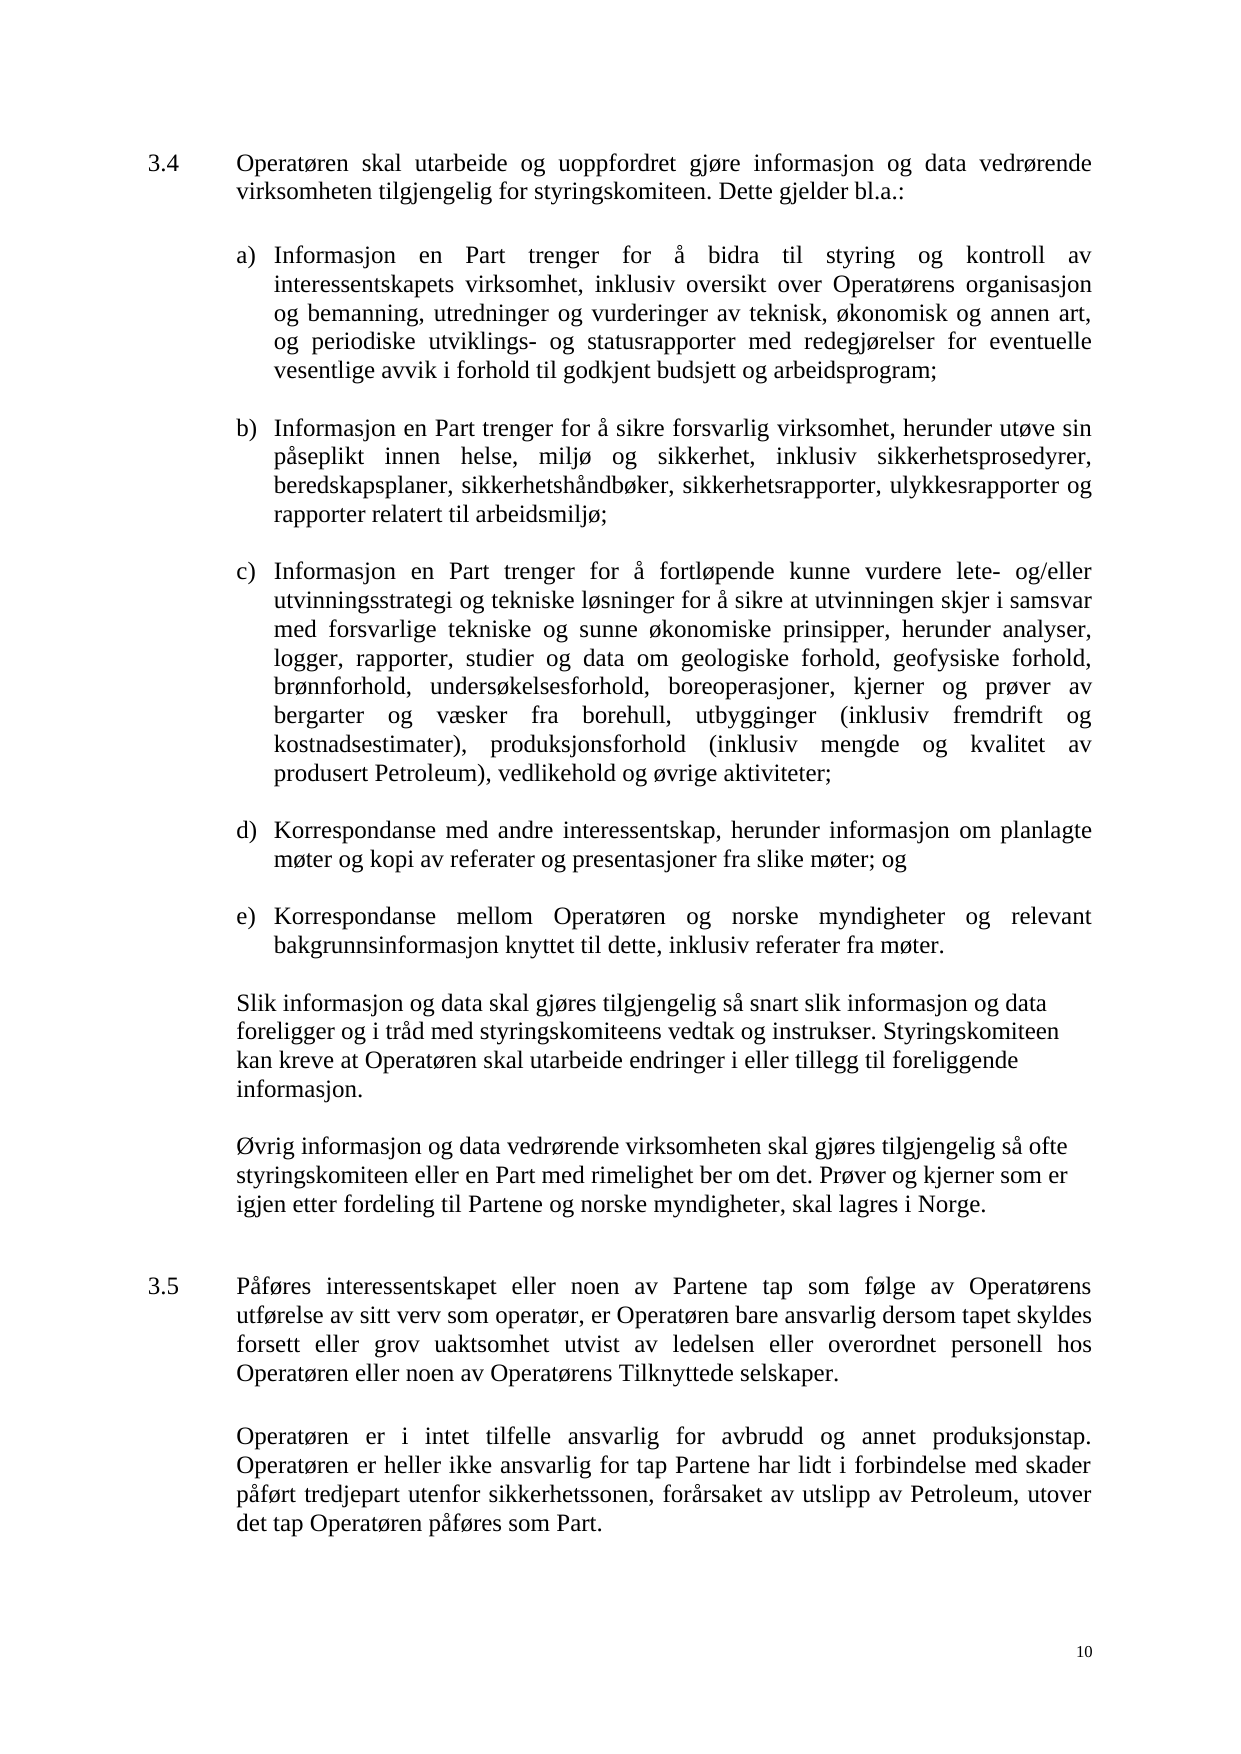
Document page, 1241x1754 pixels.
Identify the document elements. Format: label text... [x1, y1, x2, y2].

list Informasjon en Part trenger for å sikre forsvarlig virksomhet, herunder utøve sin påseplikt innen helse, miljø og sikkerhet, inklusiv sikkerhetsprosedyrer, beredskapsplaner, sikkerhetshåndbøker, sikkerhetsrapporter, ulykkesrapporter og rapporter relatert til arbeidsmiljø; [236, 413, 1093, 528]
list Informasjon en Part trenger for å bidra til styring og kontroll av interessentskapets virksomhet, inklusiv oversikt over Operatørens organisasjon og bemanning, utredninger og vurderinger av teknisk, økonomisk og annen art, og periodiske utviklings- og statusrapporter med redegjørelser for eventuelle vesentlige avvik i forhold til godkjent budsjett og arbeidsprogram; [236, 240, 1093, 384]
text Slik informasjon og data skal gjøres tilgjengelig så snart slik informasjon og data foreligger og i tråd med styringskomiteens vedtak og instrukser. Styringskomiteen kan kreve at Operatøren skal utarbeide endringer i eller tillegg til foreliggende informasjon. [236, 988, 1093, 1103]
text Øvrig informasjon og data vedrørende virksomheten skal gjøres tilgjengelig så ofte styringskomiteen eller en Part med rimelighet ber om det. Prøver og kjerner som er igjen etter fordeling til Partene og norske myndigheter, skal lagres i Norge. [236, 1131, 1093, 1218]
subtitle Operatøren skal utarbeide og uoppfordret gjøre informasjon og data vedrørende virksomheten tilgjengelig for styringskomiteen. Dette gjelder bl.a.: [148, 148, 1093, 205]
subtitle Påføres interessentskapet eller noen av Partene tap som følge av Operatørens utførelse av sitt verv som operatør, er Operatøren bare ansvarlig dersom tapet skyldes forsett eller grov uaktsomhet utvist av ledelsen eller overordnet personell hos Operatøren eller noen av Operatørens Tilknyttede selskaper. [148, 1271, 1093, 1386]
list Korrespondanse mellom Operatøren og norske myndigheter og relevant bakgrunnsinformasjon knyttet til dette, inklusiv referater fra møter. [236, 901, 1093, 959]
list Informasjon en Part trenger for å fortløpende kunne vurdere lete- og/eller utvinningsstrategi og tekniske løsninger for å sikre at utvinningen skjer i samsvar med forsvarlige tekniske og sunne økonomiske prinsipper, herunder analyser, logger, rapporter, studier og data om geologiske forhold, geofysiske forhold, brønnforhold, undersøkelsesforhold, boreoperasjoner, kjerner og prøver av bergarter og væsker fra borehull, utbygginger (inklusiv fremdrift og kostnadsestimater), produksjonsforhold (inklusiv mengde og kvalitet av produsert Petroleum), vedlikehold og øvrige aktiviteter; [236, 556, 1093, 786]
text Operatøren er i intet tilfelle ansvarlig for avbrudd og annet produksjonstap. Operatøren er heller ikke ansvarlig for tap Partene har lidt i forbindelse med skader påført tredjepart utenfor sikkerhetssonen, forårsaket av utslipp av Petroleum, utover det tap Operatøren påføres som Part. [236, 1421, 1093, 1536]
list Korrespondanse med andre interessentskap, herunder informasjon om planlagte møter og kopi av referater og presentasjoner fra slike møter; og [236, 815, 1093, 873]
